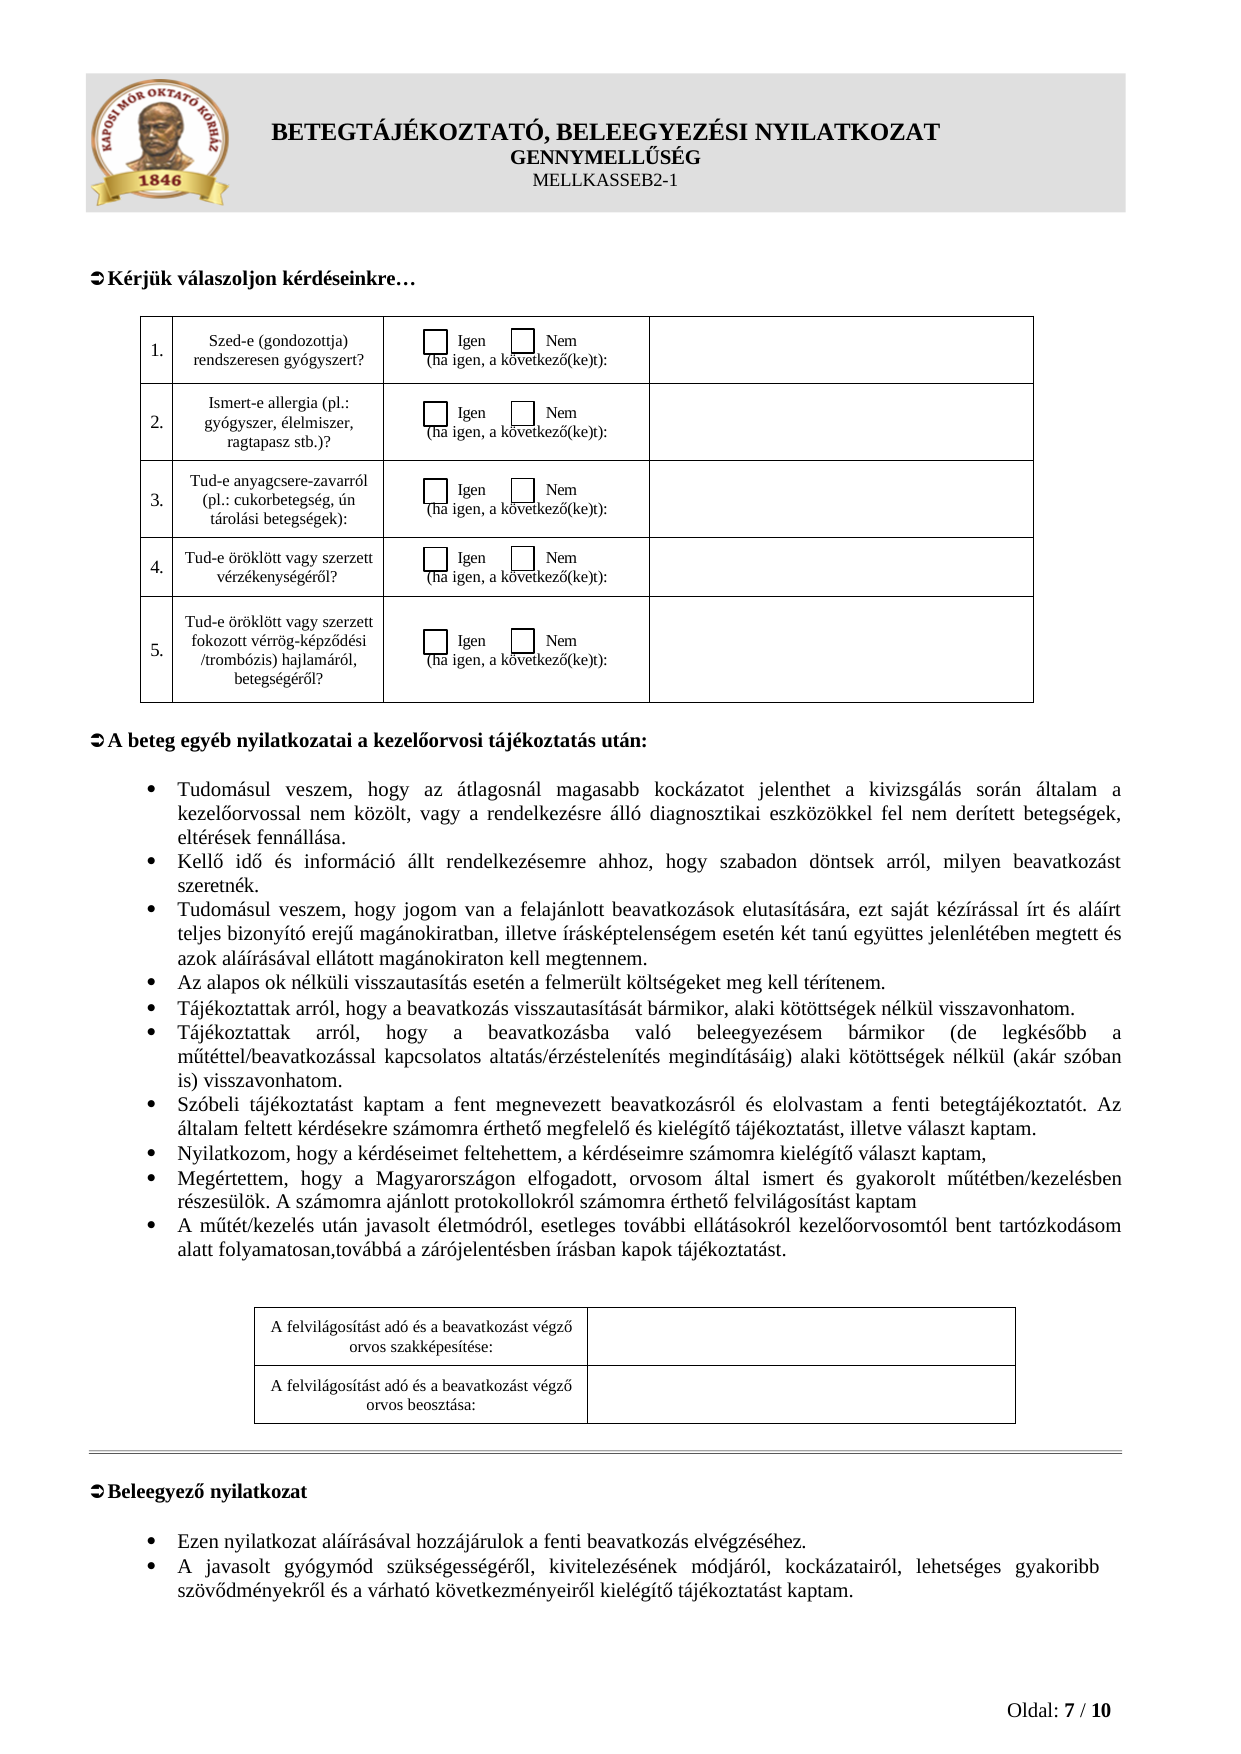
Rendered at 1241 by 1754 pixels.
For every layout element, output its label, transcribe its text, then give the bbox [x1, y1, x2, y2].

table_cell [650, 538, 1033, 596]
picture [90, 79, 231, 207]
table_cell Tud-e anyagcsere-zavarról (pl.: cukorbetegség, ún tárolási betegségek): [173, 461, 383, 537]
list Tájékoztattak arról, hogy a beavatkozás visszautasítását bármikor, alaki kötöttségek nélkül visszavonhatom. [148, 995, 1181, 1020]
table_cell 3. [141, 461, 172, 537]
list A beteg egyéb nyilatkozatai a kezelőorvosi tájékoztatás után: [89, 728, 1181, 752]
table_cell 2. [141, 384, 172, 460]
list A műtét/kezelés után javasolt életmódról, esetleges további ellátásokról kezelőorvosomtól bent tartózkodásom alatt folyamatosan,továbbá a zárójelentésben írásban kapok tájékoztatást. [148, 1214, 1123, 1261]
table_cell Ismert-e allergia (pl.: gyógyszer, élelmiszer, ragtapasz stb.)? [173, 384, 383, 460]
subtitle Beleegyező nyilatkozat [89, 1479, 1181, 1503]
list Megértettem, hogy a Magyarországon elfogadott, orvosom által ismert és gyakorolt műtétben/kezelésben részesülök. A számomra ajánlott protokollokról számomra érthető felvilágosítást kaptam [148, 1165, 1123, 1213]
list Kérjük válaszoljon kérdéseinkre… [89, 266, 1181, 290]
table_cell Tud-e öröklött vagy szerzett vérzékenységéről? [173, 538, 383, 596]
list Tájékoztattak arról, hogy a beavatkozásba való beleegyezésem bármikor (de legkésőbb a műtéttel/beavatkozással kapcsolatos altatás/érzéstelenítés megindításáig) alaki kötöttségek nélkül (akár szóban is) visszavonhatom. [148, 1020, 1123, 1092]
list Nyilatkozom, hogy a kérdéseimet feltehettem, a kérdéseimre számomra kielégítő választ kaptam, [148, 1140, 1181, 1165]
list Ezen nyilatkozat aláírásával hozzájárulok a fenti beavatkozás elvégzéséhez. [148, 1528, 1181, 1554]
table_cell [650, 597, 1033, 702]
table_cell [588, 1366, 1015, 1423]
table_cell [650, 461, 1033, 537]
table_cell Tud-e öröklött vagy szerzett fokozott vérrög-képződési /trombózis) hajlamáról, betegségéről? [173, 597, 383, 702]
list Az alapos ok nélküli visszautasítás esetén a felmerült költségeket meg kell térítenem. [148, 969, 1181, 995]
list Tudomásul veszem, hogy az átlagosnál magasabb kockázatot jelenthet a kivizsgálás során általam a kezelőorvossal nem közölt, vagy a rendelkezésre álló diagnosztikai eszközökkel fel nem derített betegségek, eltérések fennállása. [148, 777, 1123, 849]
table_cell Igen Nem (ha igen, a következő(ke)t): [384, 538, 649, 596]
table_header Szed-e (gondozottja) rendszeresen gyógyszert? [173, 317, 383, 383]
table_header [588, 1308, 1015, 1365]
table_cell 4. [141, 538, 172, 596]
table_header [650, 317, 1033, 383]
table_cell Igen Nem (ha igen, a következő(ke)t): [384, 597, 649, 702]
table_cell Igen Nem (ha igen, a következő(ke)t): [384, 461, 649, 537]
table_cell Igen Nem (ha igen, a következő(ke)t): [384, 384, 649, 460]
table_header A felvilágosítást adó és a beavatkozást végző orvos szakképesítése: [255, 1308, 587, 1365]
table_cell [650, 384, 1033, 460]
list Tudomásul veszem, hogy jogom van a felajánlott beavatkozások elutasítására, ezt saját kézírással írt és aláírt teljes bizonyító erejű magánokiratban, illetve írásképtelenségem esetén két tanú együttes jelenlétében megtett és azok aláírásával ellátott magánokiraton kell megtennem. [148, 897, 1123, 969]
table_cell 5. [141, 597, 172, 702]
list Kellő idő és információ állt rendelkezésemre ahhoz, hogy szabadon döntsek arról, milyen beavatkozást szeretnék. [148, 849, 1123, 897]
table_header Igen Nem (ha igen, a következő(ke)t): [384, 317, 649, 383]
list A javasolt gyógymód szükségességéről, kivitelezésének módjáról, kockázatairól, lehetséges gyakoribb szövődményekről és a várható következményeiről kielégítő tájékoztatást kaptam. [148, 1554, 1123, 1602]
table_cell A felvilágosítást adó és a beavatkozást végző orvos beosztása: [255, 1366, 587, 1423]
table_header 1. [141, 317, 172, 383]
list Szóbeli tájékoztatást kaptam a fent megnevezett beavatkozásról és elolvastam a fenti betegtájékoztatót. Az általam feltett kérdésekre számomra érthető megfelelő és kielégítő tájékoztatást, illetve választ kaptam. [148, 1093, 1123, 1140]
